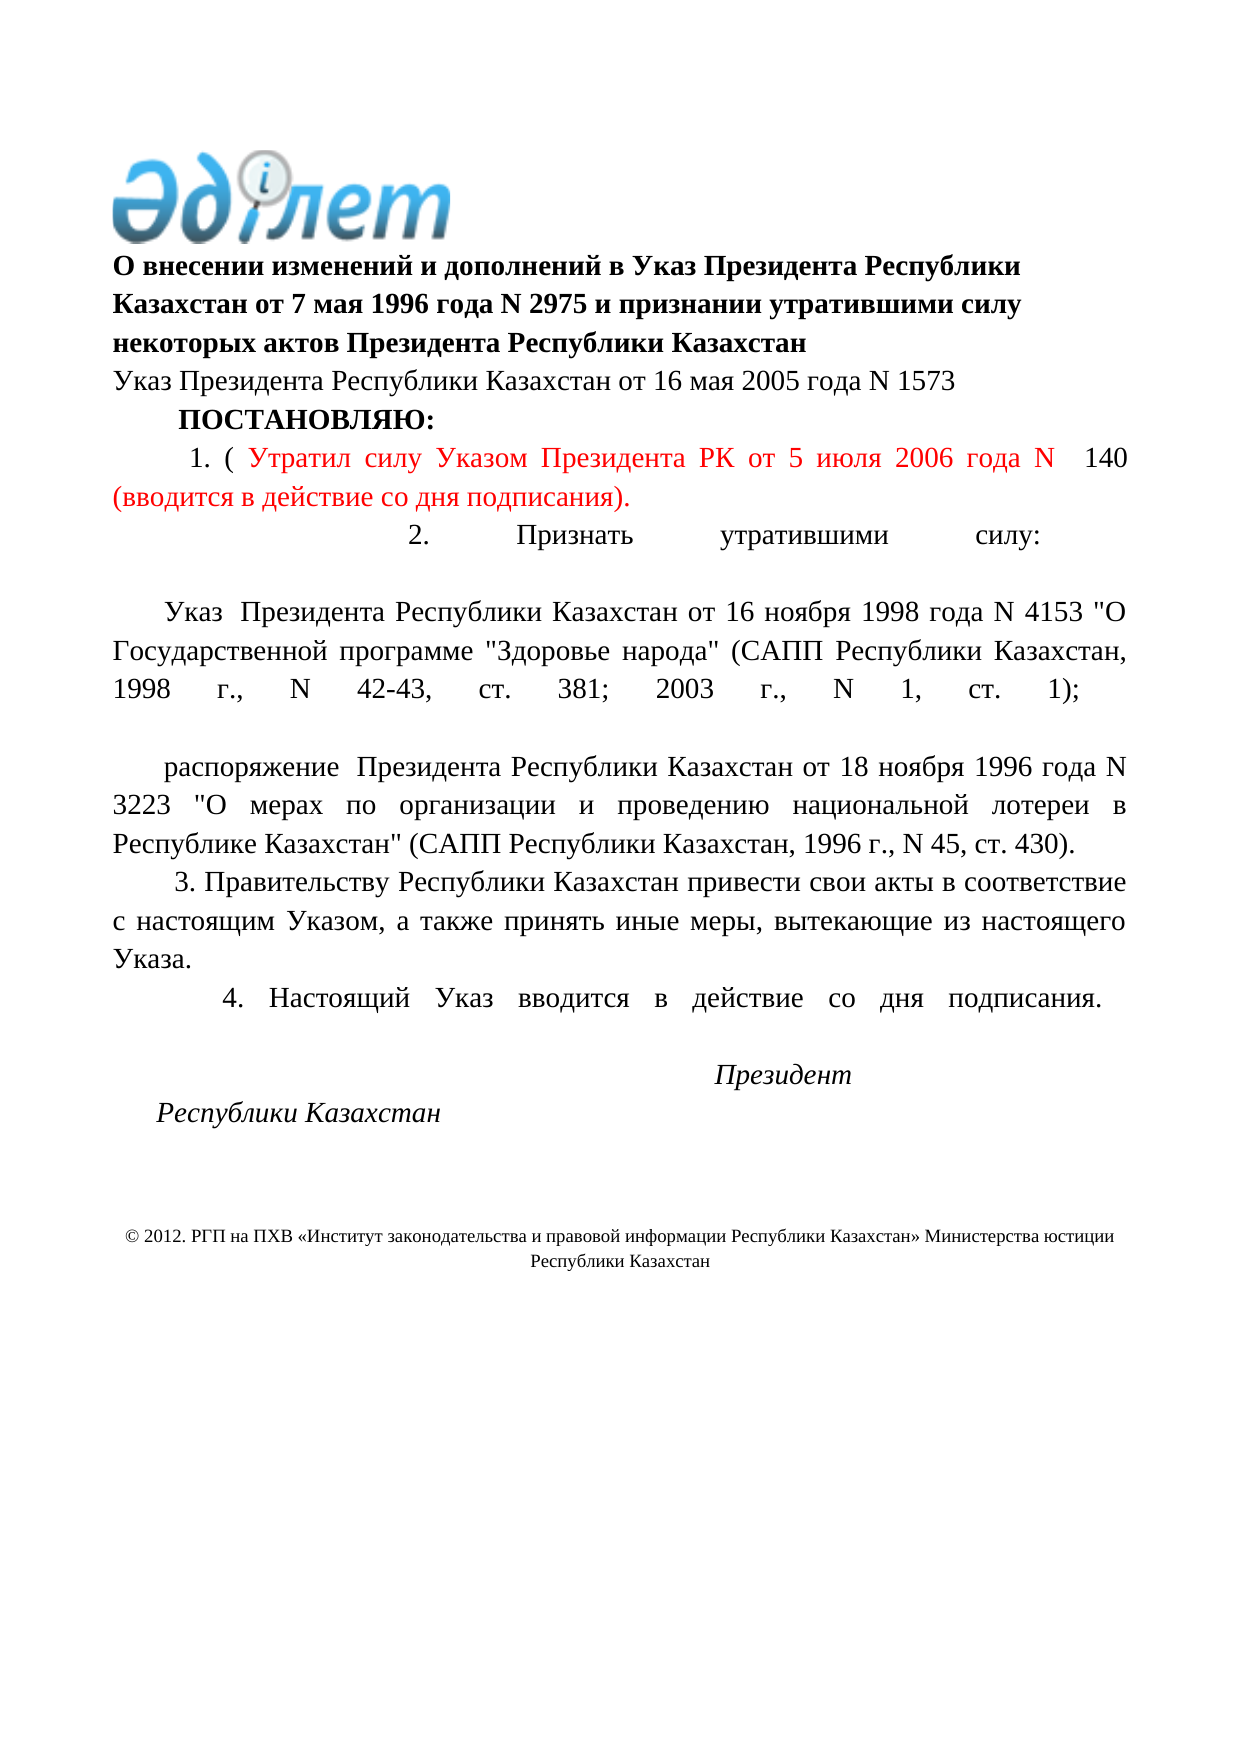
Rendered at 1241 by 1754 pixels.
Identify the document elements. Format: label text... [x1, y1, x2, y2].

text © 2012. РГП на ПХВ «Институт законодательства и правовой информации Республики Казахстан» Министерства юстиции Республики Казахстан [112, 1225, 1128, 1271]
text 4. Настоящий Указ вводится в действие со дня подписания. [112, 980, 1128, 1052]
text 2. Признать утратившими силу: Указ Президента Республики Казахстан от 16 ноября 1998 года N 4153 "О Государственной программе "Здоровье народа" (САПП Республики Казахстан, 1998 г., N 42-43, ст. 381; 2003 г., N 1, ст. 1); распоряжение Президента Республики Казахстан от 18 ноября 1996 года N 3223 "О мерах по организации и проведению национальной лотереи в Республике Казахстан" (САПП Республики Казахстан, 1996 г., N 45, ст. 430). [112, 517, 1128, 859]
text 3. Правительству Республики Казахстан привести свои акты в соответствие с настоящим Указом, а также принять иные меры, вытекающие из настоящего Указа. [112, 864, 1128, 975]
text Президент Республики Казахстан [112, 1057, 1128, 1129]
picture [112, 150, 451, 244]
text Указ Президента Республики Казахстан от 16 мая 2005 года N 1573 [112, 363, 1128, 397]
text 1. ( Утратил силу Указом Президента РК от 5 июля 2006 года N 140 (вводится в действие со дня подписания). [112, 440, 1128, 512]
text О внесении изменений и дополнений в Указ Президента Республики Казахстан от 7 мая 1996 года N 2975 и признании утратившими силу некоторых актов Президента Республики Казахстан [112, 248, 1128, 358]
text ПОСТАНОВЛЯЮ: [112, 402, 1128, 435]
